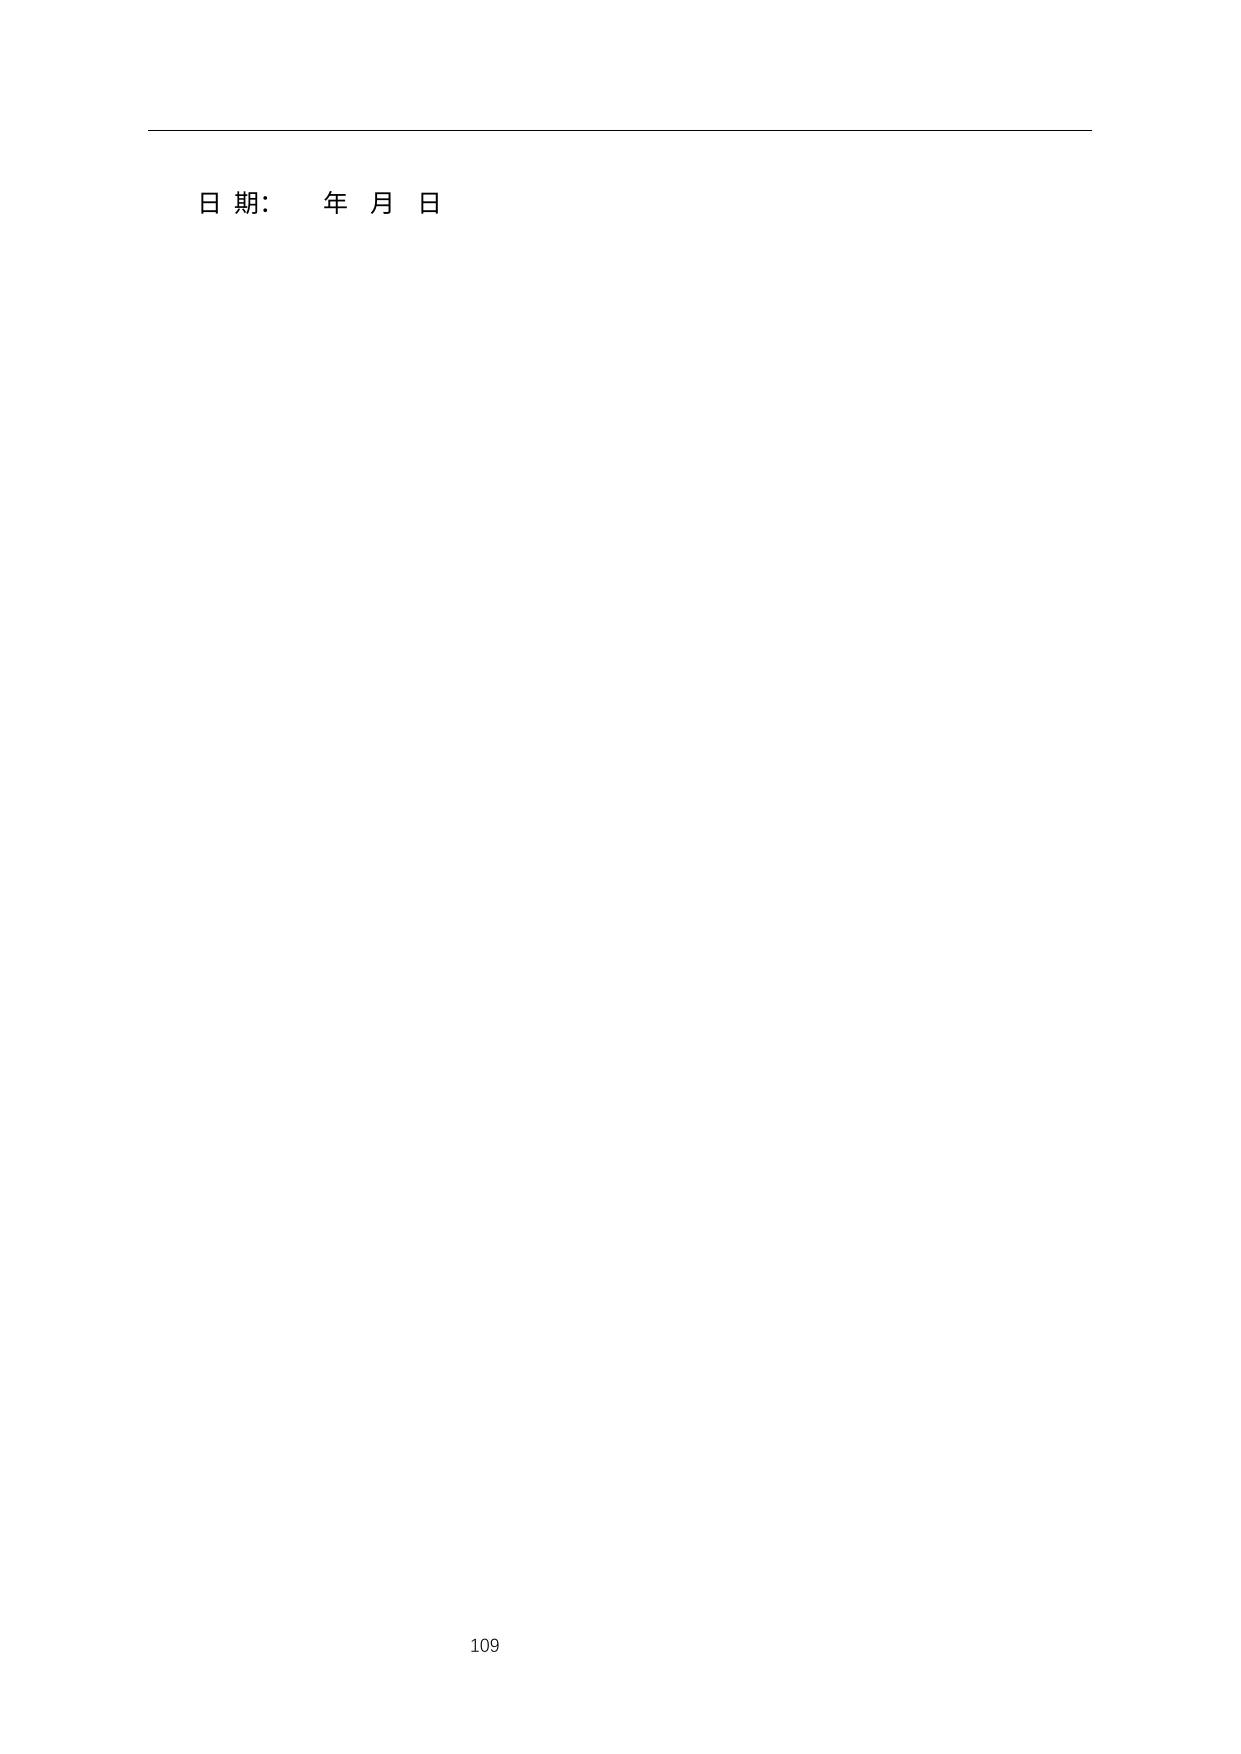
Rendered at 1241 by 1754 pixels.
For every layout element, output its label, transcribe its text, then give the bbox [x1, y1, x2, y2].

text 日 期： 年 月 日 [148, 169, 1092, 234]
